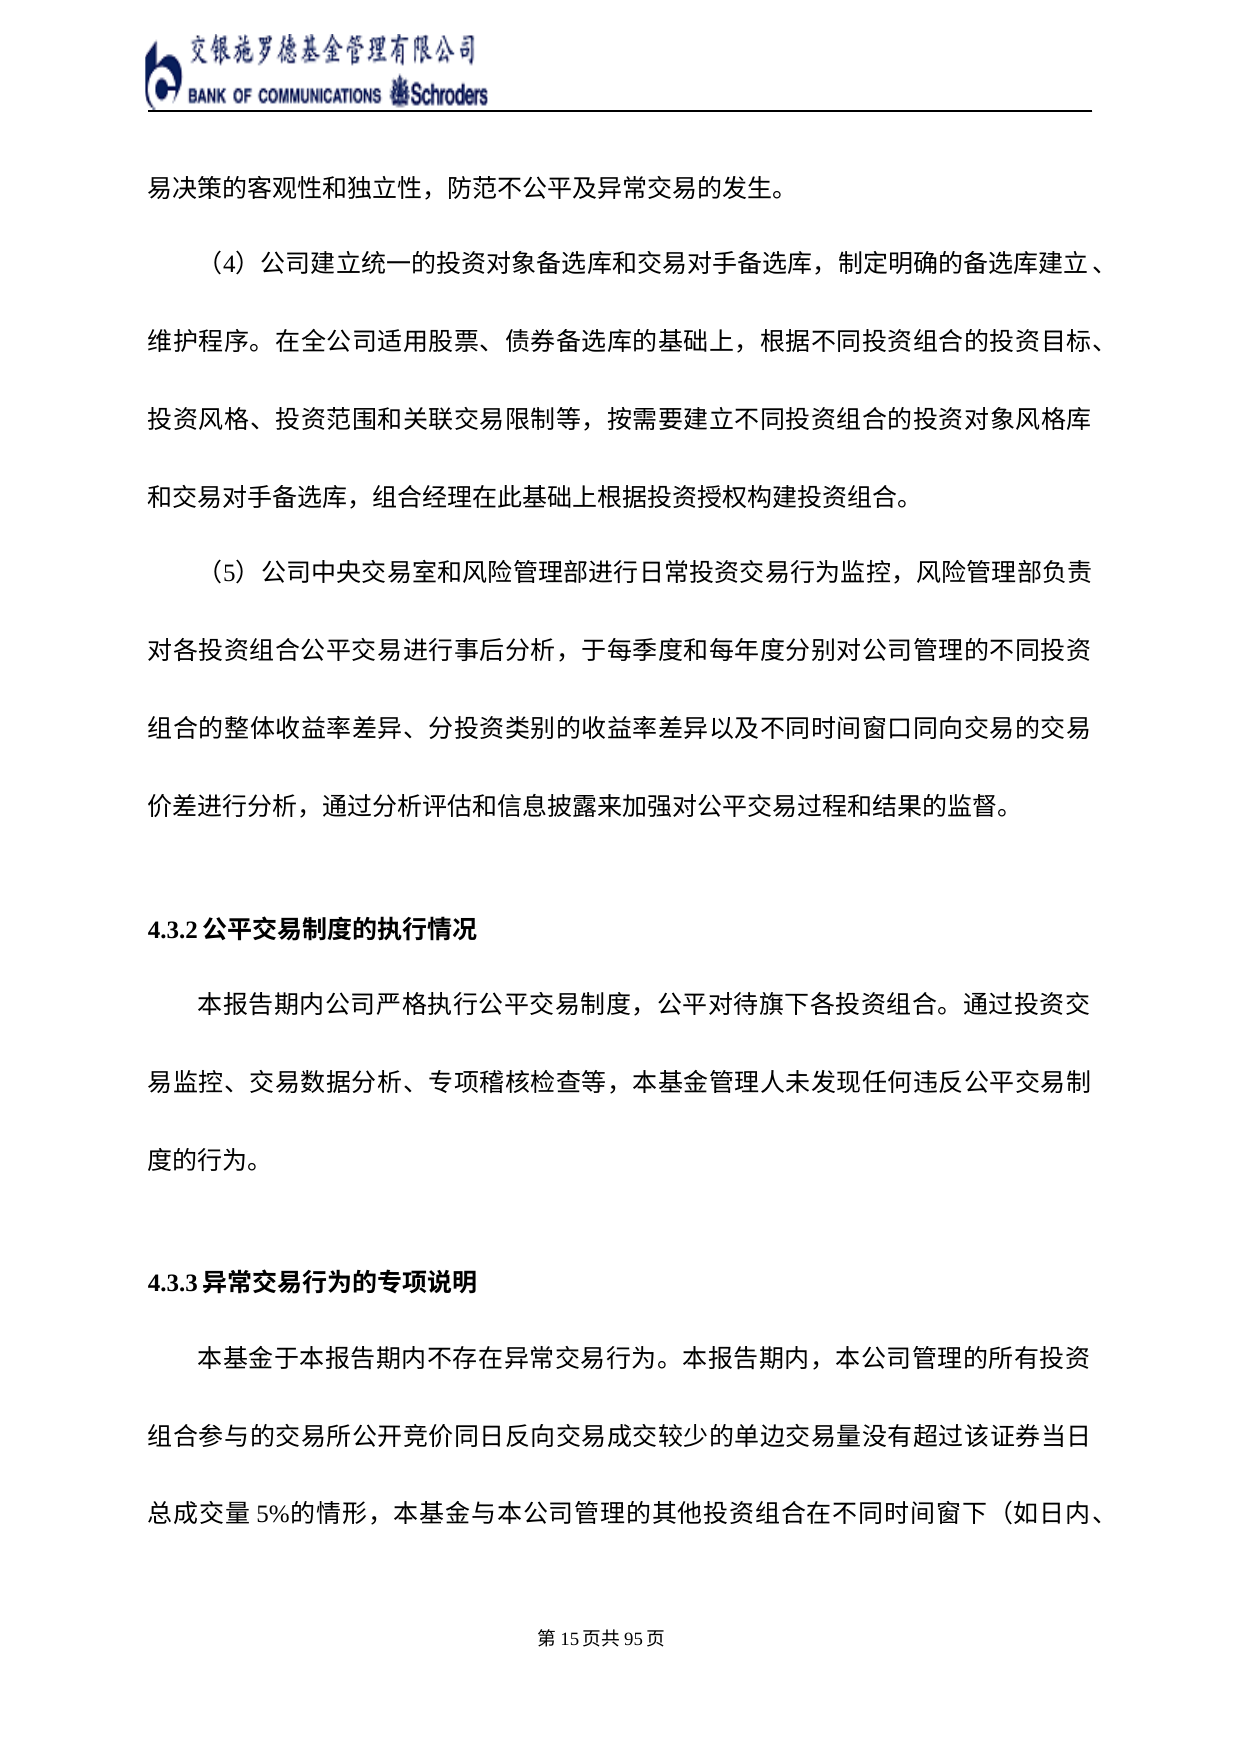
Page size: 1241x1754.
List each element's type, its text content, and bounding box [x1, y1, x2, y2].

subtitle 4.3.3异常交易行为的专项说明 [148, 1248, 1092, 1313]
picture [145, 34, 488, 110]
subtitle 4.3.2公平交易制度的执行情况 [148, 895, 1092, 960]
text （5）公司中央交易室和风险管理部进行日常投资交易行为监控，风险管理部负责对各投资组合公平交易进行事后分析，于每季度和每年度分别对公司管理的不同投资组合的整体收益率差异、分投资类别的收益率差异以及不同时间窗口同向交易的交易价差进行分析，通过分析评估和信息披露来加强对公平交易过程和结果的监督。 [148, 538, 1092, 837]
text （4）公司建立统一的投资对象备选库和交易对手备选库，制定明确的备选库建立、维护程序。在全公司适用股票、债券备选库的基础上，根据不同投资组合的投资目标、投资风格、投资范围和关联交易限制等，按需要建立不同投资组合的投资对象风格库和交易对手备选库，组合经理在此基础上根据投资授权构建投资组合。 [148, 229, 1092, 528]
text 本报告期内公司严格执行公平交易制度，公平对待旗下各投资组合。通过投资交易监控、交易数据分析、专项稽核检查等，本基金管理人未发现任何违反公平交易制度的行为。 [148, 970, 1092, 1191]
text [148, 1324, 1092, 1544]
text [148, 154, 1092, 219]
